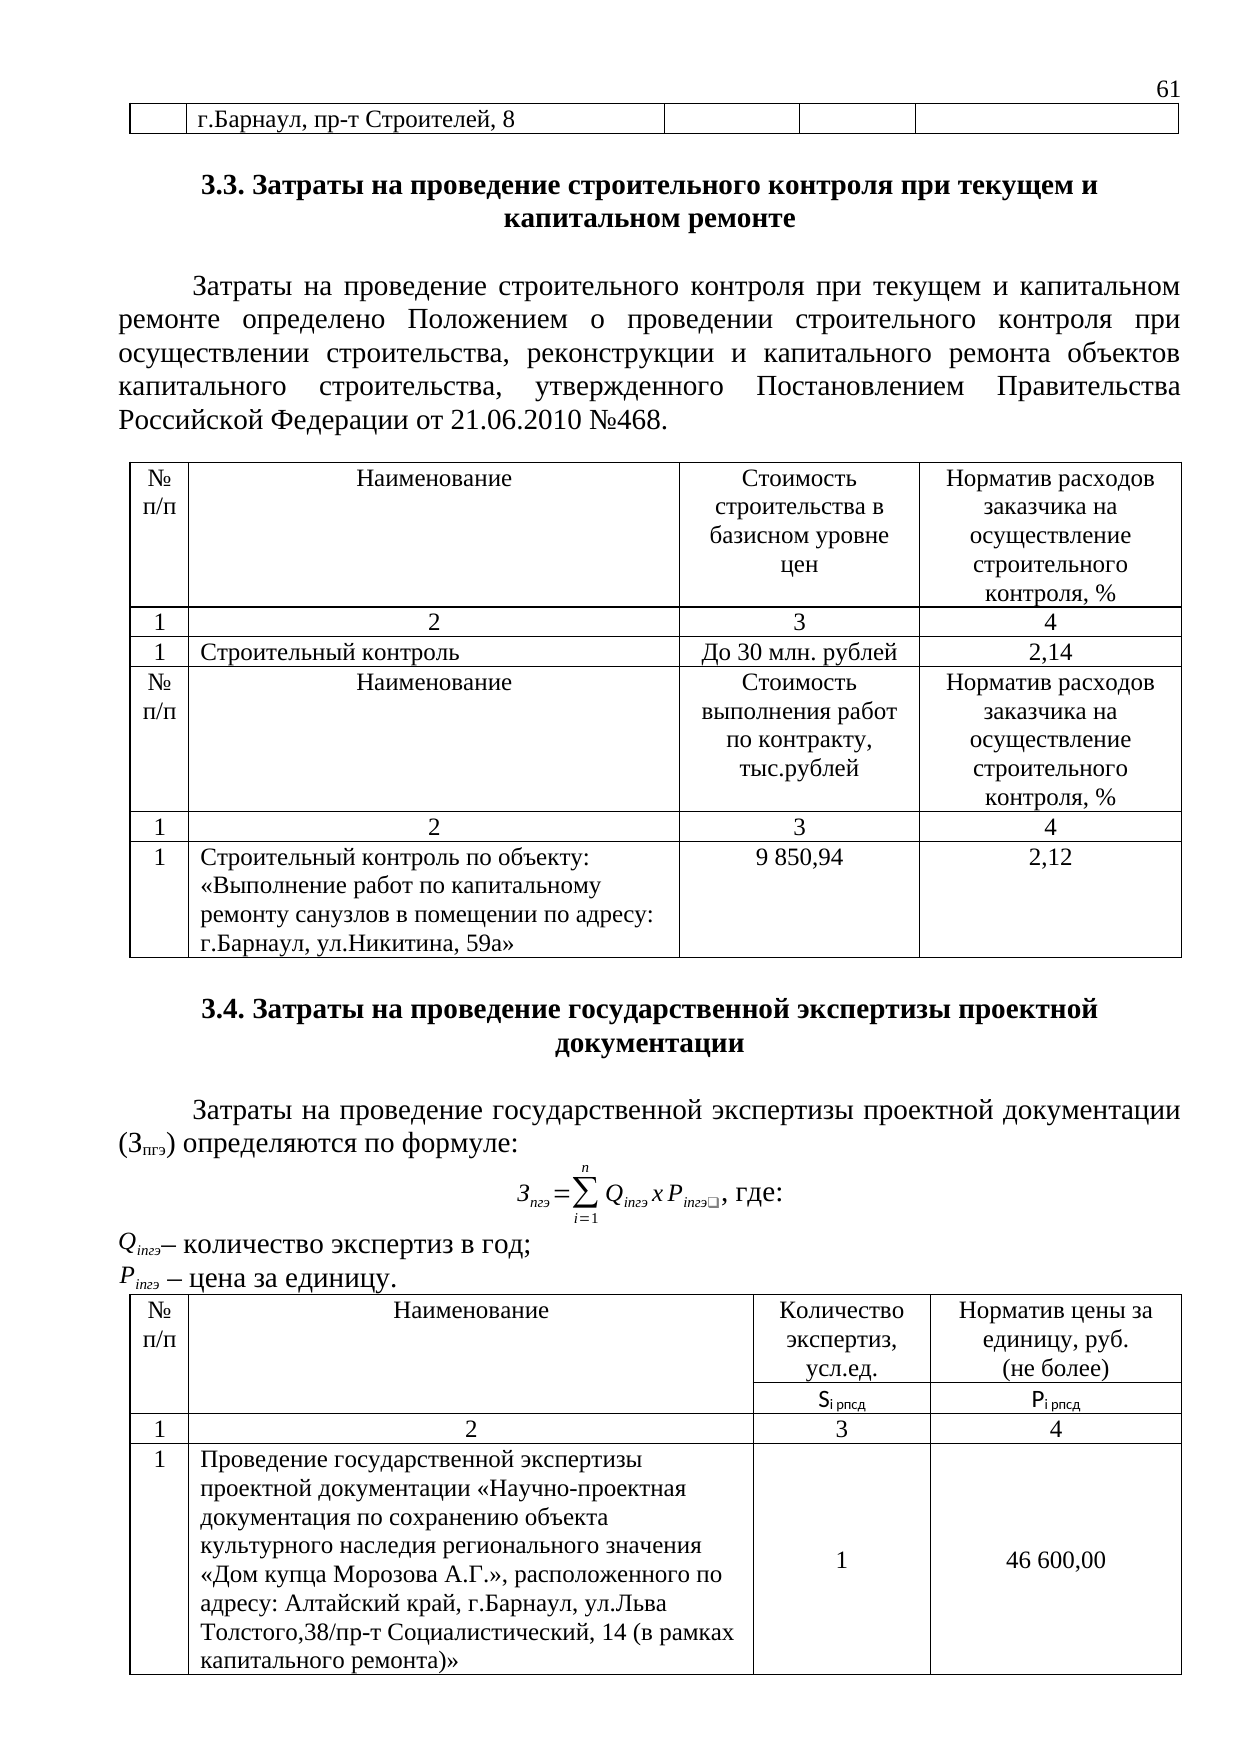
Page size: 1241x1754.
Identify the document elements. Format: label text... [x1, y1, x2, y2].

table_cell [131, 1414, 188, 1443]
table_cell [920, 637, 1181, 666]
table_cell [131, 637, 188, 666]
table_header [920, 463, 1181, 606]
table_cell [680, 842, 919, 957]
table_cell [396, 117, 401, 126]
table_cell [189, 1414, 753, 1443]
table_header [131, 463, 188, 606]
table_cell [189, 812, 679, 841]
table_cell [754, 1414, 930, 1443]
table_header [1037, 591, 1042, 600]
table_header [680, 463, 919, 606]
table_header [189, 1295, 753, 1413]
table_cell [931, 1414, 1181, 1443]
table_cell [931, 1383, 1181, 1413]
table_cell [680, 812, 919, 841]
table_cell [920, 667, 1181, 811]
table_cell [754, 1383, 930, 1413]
text 3.4. Затраты на проведение государственной экспертизы проектной документации [118, 991, 1181, 1058]
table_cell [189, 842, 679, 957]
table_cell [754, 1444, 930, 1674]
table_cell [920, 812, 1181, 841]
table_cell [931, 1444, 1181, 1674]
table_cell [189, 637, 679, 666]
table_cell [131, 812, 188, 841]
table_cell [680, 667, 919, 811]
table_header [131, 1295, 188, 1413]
text – цена за единицу. [118, 1260, 1181, 1294]
text 3.3. Затраты на проведение строительного контроля при текущем и капитальном ремонте [118, 167, 1181, 234]
text – количество экспертиз в год; [118, 1226, 1181, 1260]
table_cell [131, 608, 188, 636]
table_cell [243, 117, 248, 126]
text , где: [118, 1159, 1181, 1226]
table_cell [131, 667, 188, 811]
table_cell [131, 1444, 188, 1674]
text Затраты на проведение строительного контроля при текущем и капитальном ремонте определено Положением о проведении строительного контроля при осуществлении строительства, реконструкции и капитального ремонта объектов капитального строительства, утвержденного Постановлением Правительства Российской Федерации от 21.06.2010 №468. [118, 268, 1181, 435]
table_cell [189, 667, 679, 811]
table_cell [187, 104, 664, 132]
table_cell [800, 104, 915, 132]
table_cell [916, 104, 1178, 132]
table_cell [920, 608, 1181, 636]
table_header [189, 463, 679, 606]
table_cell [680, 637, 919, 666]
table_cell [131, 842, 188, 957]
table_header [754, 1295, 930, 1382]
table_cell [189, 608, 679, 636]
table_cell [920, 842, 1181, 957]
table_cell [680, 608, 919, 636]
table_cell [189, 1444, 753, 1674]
text Затраты на проведение государственной экспертизы проектной документации (Зпгэ) определяются по формуле: [118, 1092, 1181, 1159]
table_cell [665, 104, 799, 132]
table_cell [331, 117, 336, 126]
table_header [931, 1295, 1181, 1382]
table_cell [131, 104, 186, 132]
